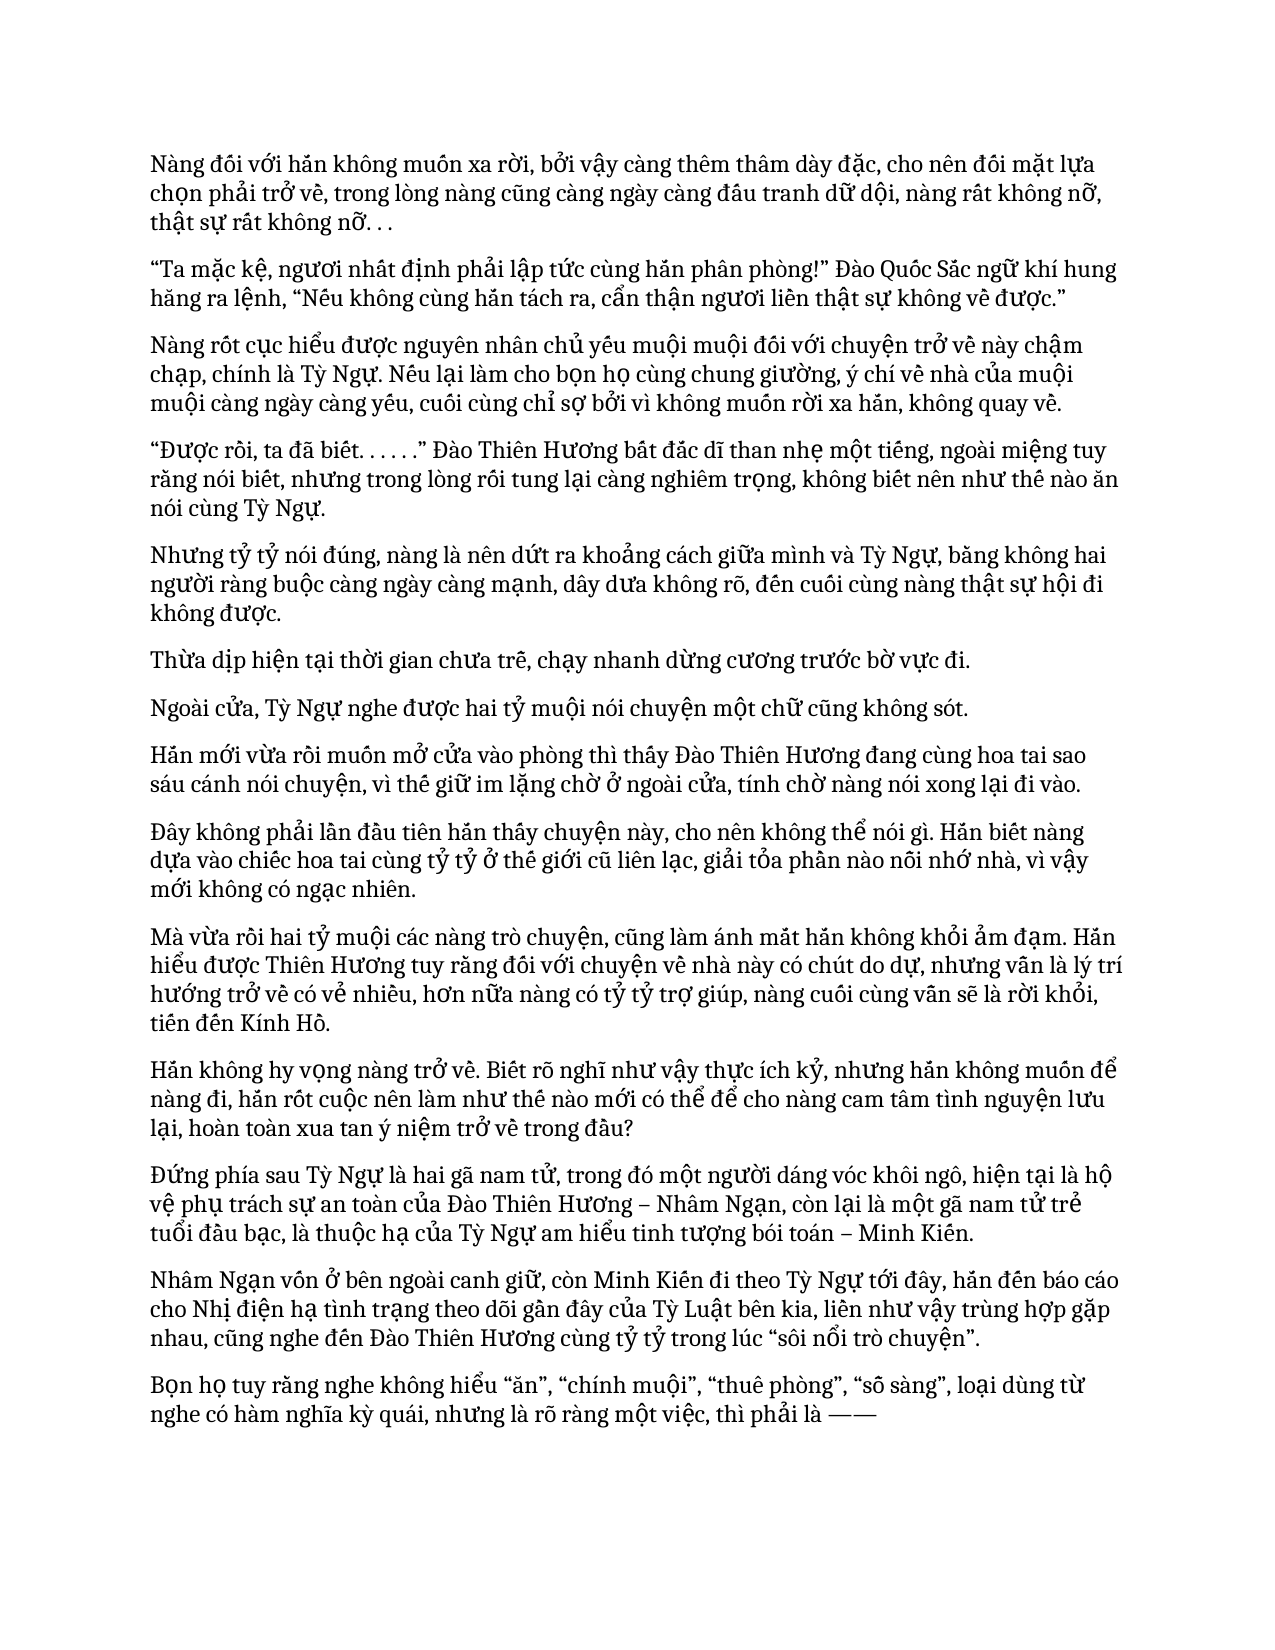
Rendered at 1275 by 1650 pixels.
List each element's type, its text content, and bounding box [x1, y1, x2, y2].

text Nàng đối với hắn không muốn xa rời, bởi vậy càng thêm thâm dày đặc, cho nên đối mặt lựa chọn phải trở về, trong lòng nàng cũng càng ngày càng đấu tranh dữ dội, nàng rất không nỡ, thật sự rất không nỡ. . . [150, 150, 1125, 236]
text “Được rồi, ta đã biết. . . . . .” Đào Thiên Hương bất đắc dĩ than nhẹ một tiếng, ngoài miệng tuy rằng nói biết, nhưng trong lòng rối tung lại càng nghiêm trọng, không biết nên như thế nào ăn nói cùng Tỳ Ngự. [150, 436, 1125, 522]
text Hắn không hy vọng nàng trở về. Biết rõ nghĩ như vậy thực ích kỷ, nhưng hắn không muốn để nàng đi, hắn rốt cuộc nên làm như thế nào mới có thể để cho nàng cam tâm tình nguyện lưu lại, hoàn toàn xua tan ý niệm trở về trong đầu? [150, 1056, 1125, 1142]
text Nhâm Ngạn vốn ở bên ngoài canh giữ, còn Minh Kiến đi theo Tỳ Ngự tới đây, hắn đến báo cáo cho Nhị điện hạ tình trạng theo dõi gần đây của Tỳ Luật bên kia, liền như vậy trùng hợp gặp nhau, cũng nghe đến Đào Thiên Hương cùng tỷ tỷ trong lúc “sôi nổi trò chuyện”. [150, 1266, 1125, 1352]
text Ngoài cửa, Tỳ Ngự nghe được hai tỷ muội nói chuyện một chữ cũng không sót. [150, 694, 1125, 722]
text Nhưng tỷ tỷ nói đúng, nàng là nên dứt ra khoảng cách giữa mình và Tỳ Ngự, bằng không hai người ràng buộc càng ngày càng mạnh, dây dưa không rõ, đến cuối cùng nàng thật sự hội đi không được. [150, 541, 1125, 627]
text Mà vừa rồi hai tỷ muội các nàng trò chuyện, cũng làm ánh mắt hắn không khỏi ảm đạm. Hắn hiểu được Thiên Hương tuy rằng đối với chuyện về nhà này có chút do dự, nhưng vẫn là lý trí hướng trở về có vẻ nhiều, hơn nữa nàng có tỷ tỷ trợ giúp, nàng cuối cùng vẫn sẽ là rời khỏi, tiến đến Kính Hồ. [150, 922, 1125, 1037]
text Đứng phía sau Tỳ Ngự là hai gã nam tử, trong đó một người dáng vóc khôi ngô, hiện tại là hộ vệ phụ trách sự an toàn của Đào Thiên Hương – Nhâm Ngạn, còn lại là một gã nam tử trẻ tuổi đầu bạc, là thuộc hạ của Tỳ Ngự am hiểu tinh tượng bói toán – Minh Kiến. [150, 1161, 1125, 1247]
text Thừa dịp hiện tại thời gian chưa trễ, chạy nhanh dừng cương trước bờ vực đi. [150, 646, 1125, 675]
text “Ta mặc kệ, ngươi nhất định phải lập tức cùng hắn phân phòng!” Đào Quốc Sắc ngữ khí hung hăng ra lệnh, “Nếu không cùng hắn tách ra, cẩn thận ngươi liền thật sự không về được.” [150, 255, 1125, 312]
text Hắn mới vừa rồi muốn mở cửa vào phòng thì thấy Đào Thiên Hương đang cùng hoa tai sao sáu cánh nói chuyện, vì thế giữ im lặng chờ ở ngoài cửa, tính chờ nàng nói xong lại đi vào. [150, 741, 1125, 799]
text Đây không phải lần đầu tiên hắn thấy chuyện này, cho nên không thể nói gì. Hắn biết nàng dựa vào chiếc hoa tai cùng tỷ tỷ ở thế giới cũ liên lạc, giải tỏa phần nào nỗi nhớ nhà, vì vậy mới không có ngạc nhiên. [150, 817, 1125, 904]
text Bọn họ tuy rằng nghe không hiểu “ăn”, “chính muội”, “thuê phòng”, “sỗ sàng”, loại dùng từ nghe có hàm nghĩa kỳ quái, nhưng là rõ ràng một việc, thì phải là —— [150, 1371, 1125, 1429]
text Nàng rốt cục hiểu được nguyên nhân chủ yếu muội muội đối với chuyện trở về này chậm chạp, chính là Tỳ Ngự. Nếu lại làm cho bọn họ cùng chung giường, ý chí về nhà của muội muội càng ngày càng yếu, cuối cùng chỉ sợ bởi vì không muốn rời xa hắn, không quay về. [150, 331, 1125, 417]
